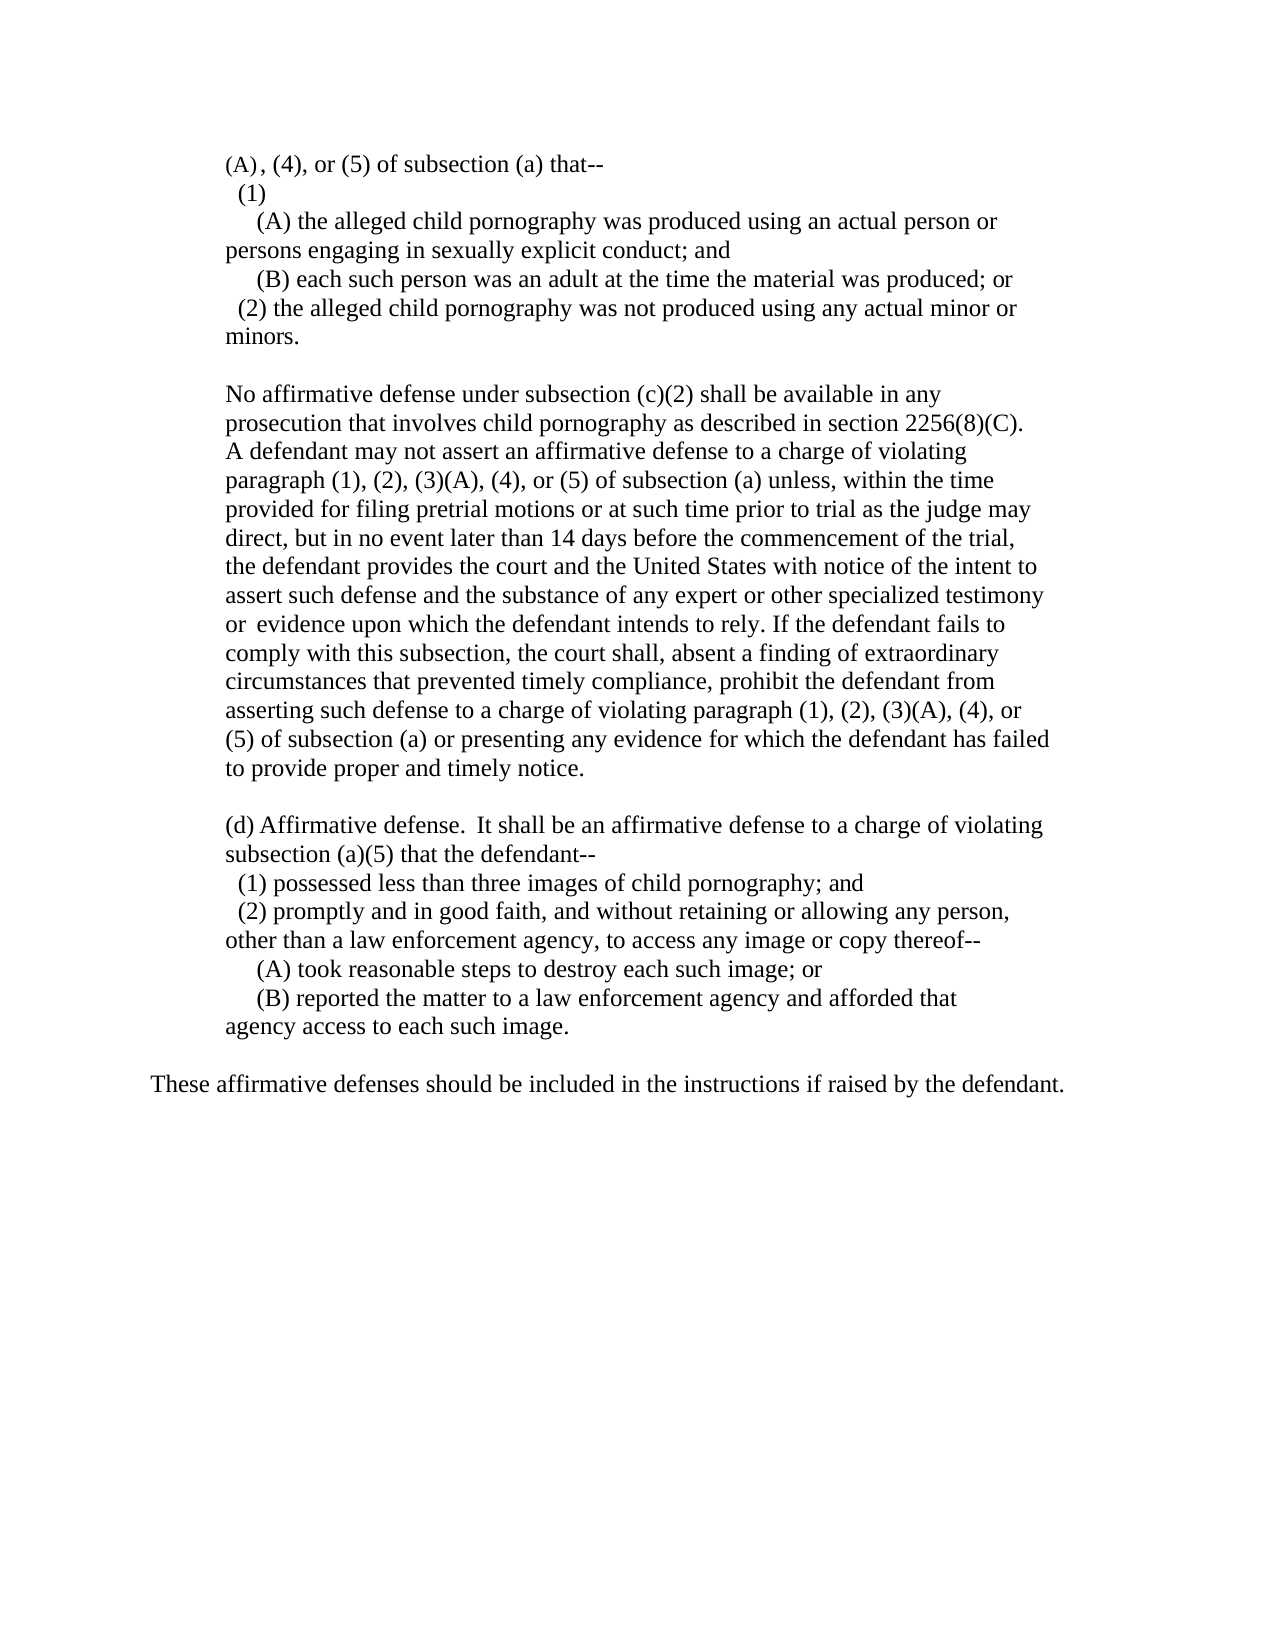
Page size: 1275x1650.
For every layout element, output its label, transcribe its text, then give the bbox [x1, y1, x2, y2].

list each such person was an adult at the time the material was produced; or [256, 264, 1135, 293]
list reported the matter to a law enforcement agency and afforded that agency access to each such image. [225, 983, 1033, 1040]
text These affirmative defenses should be included in the instructions if raised by the defendant. [150, 1069, 1135, 1098]
list possessed less than three images of child pornography; and [238, 868, 1135, 896]
text (2) the alleged child pornography was not produced using any actual minor or minors. [225, 293, 1056, 350]
text (5) of subsection (a) or presenting any evidence for which the defendant has failed to provide proper and timely notice. [225, 724, 1056, 781]
list took reasonable steps to destroy each such image; or [256, 954, 1135, 983]
text No affirmative defense under subsection (c)(2) shall be available in any prosecution that involves child pornography as described in section 2256(8)(C). A defendant may not assert an affirmative defense to a charge of violating paragraph (1), (2), (3)(A), (4), or (5) of subsection (a) unless, within the time provided for filing pretrial motions or at such time prior to trial as the judge may direct, but in no event later than 14 days before the commencement of the trial, the defendant provides the court and the United States with notice of the intent to assert such defense and the substance of any expert or other specialized testimony or evidence upon which the defendant intends to rely. If the defendant fails to comply with this subsection, the court shall, absent a finding of extraordinary circumstances that prevented timely compliance, prohibit the defendant from asserting such defense to a charge of violating paragraph (1), (2), (3)(A), (4), or [225, 379, 1047, 724]
list , (4), or (5) of subsection (a) that-- (1) [225, 149, 604, 206]
list the alleged child pornography was produced using an actual person or persons engaging in sexually explicit conduct; and [225, 206, 997, 264]
list promptly and in good faith, and without retaining or allowing any person, other than a law enforcement agency, to access any image or copy thereof-- [225, 896, 1010, 954]
list Affirmative defense. It shall be an affirmative defense to a charge of violating subsection (a)(5) that the defendant-- [225, 810, 1043, 868]
